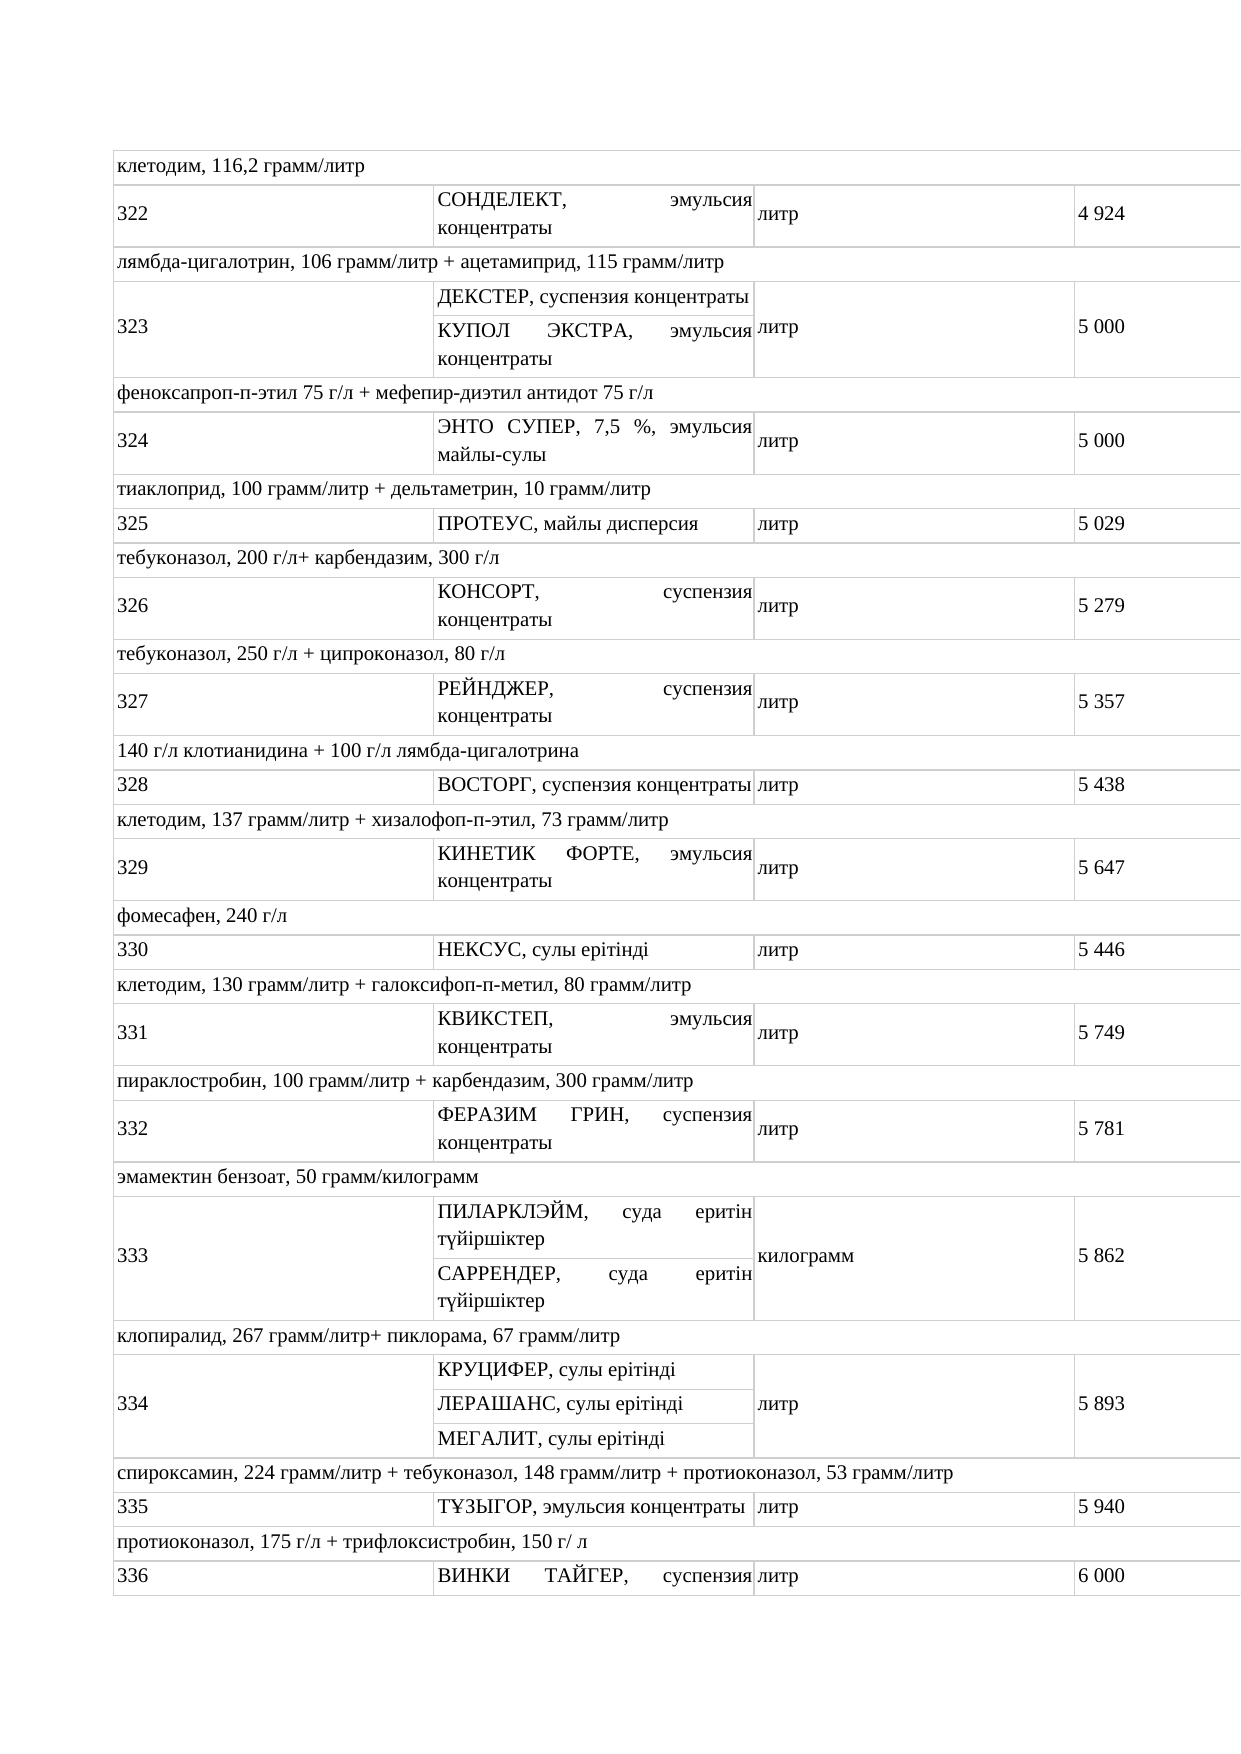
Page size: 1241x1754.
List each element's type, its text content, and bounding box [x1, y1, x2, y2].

table_cell лямбда-цигалотрин, 106 грамм/литр + ацетамиприд, 115 грамм/литр [114, 248, 1240, 281]
table_cell 5 862 [1075, 1197, 1240, 1320]
table_cell КОНСОРТ, суспензия концентраты [434, 578, 753, 638]
table_cell литр [755, 413, 1074, 473]
table_cell клопиралид, 267 грамм/литр+ пиклорама, 67 грамм/литр [114, 1321, 1240, 1354]
table_cell пираклостробин, 100 грамм/литр + карбендазим, 300 грамм/литр [114, 1066, 1240, 1099]
table_cell 5 749 [1075, 1004, 1240, 1065]
table_cell 333 [114, 1197, 433, 1320]
table_cell литр [755, 936, 1074, 969]
table_cell ВОСТОРГ, суспензия концентраты [434, 771, 753, 804]
table_cell 5 000 [1075, 282, 1240, 377]
table_cell литр [755, 186, 1074, 246]
table_cell литр [755, 282, 1074, 377]
table_cell КУПОЛ ЭКСТРА, эмульсия концентраты [434, 316, 753, 377]
table_cell 332 [114, 1101, 433, 1161]
table_cell 5 647 [1075, 839, 1240, 900]
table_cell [434, 1562, 753, 1595]
table_cell РЕЙНДЖЕР, суспензия концентраты [434, 674, 753, 735]
table_cell 331 [114, 1004, 433, 1065]
table_cell ЛЕРАШАНС, сулы ерітінді [434, 1390, 753, 1423]
table_cell 5 893 [1075, 1355, 1240, 1457]
table_cell тебуконазол, 200 г/л+ карбендазим, 300 г/л [114, 544, 1240, 577]
table_cell клетодим, 137 грамм/литр + хизалофоп-п-этил, 73 грамм/литр [114, 805, 1240, 838]
table_cell литр [755, 1004, 1074, 1065]
table_cell 326 [114, 578, 433, 638]
table_cell 329 [114, 839, 433, 900]
table_cell ПИЛАРКЛЭЙМ, суда еритін түйіршіктер [434, 1197, 753, 1258]
table_cell клетодим, 130 грамм/литр + галоксифоп-п-метил, 80 грамм/литр [114, 970, 1240, 1003]
table_cell 336 [114, 1562, 433, 1595]
table_cell НЕКСУС, сулы ерітінді [434, 936, 753, 969]
table_cell литр [755, 1101, 1074, 1161]
table_cell СОНДЕЛЕКТ, эмульсия концентраты [434, 186, 753, 246]
table_cell протиоконазол, 175 г/л + трифлоксистробин, 150 г/ л [114, 1527, 1240, 1560]
table_cell САРРЕНДЕР, суда еритін түйіршіктер [434, 1259, 753, 1320]
table_cell 323 [114, 282, 433, 377]
table_cell ПРОТЕУС, майлы дисперсия [434, 509, 753, 542]
table_cell 325 [114, 509, 433, 542]
table_cell эмамектин бензоат, 50 грамм/килограмм [114, 1163, 1240, 1196]
table_cell литр [755, 1355, 1074, 1457]
table_cell тебуконазол, 250 г/л + ципроконазол, 80 г/л [114, 640, 1240, 673]
table_cell 140 г/л клотианидина + 100 г/л лямбда-цигалотрина [114, 736, 1240, 769]
table_cell 322 [114, 186, 433, 246]
table_cell клетодим, 116,2 грамм/литр [114, 151, 1240, 184]
table_cell феноксапроп-п-этил 75 г/л + мефепир-диэтил антидот 75 г/л [114, 378, 1240, 411]
table_cell 5 940 [1075, 1493, 1240, 1526]
table_cell 5 000 [1075, 413, 1240, 473]
table_cell 330 [114, 936, 433, 969]
table_cell литр [755, 771, 1074, 804]
table_cell спироксамин, 224 грамм/литр + тебуконазол, 148 грамм/литр + протиоконазол, 53 грамм/литр [114, 1459, 1240, 1492]
table_cell КРУЦИФЕР, сулы ерітінді [434, 1355, 753, 1388]
table_cell 335 [114, 1493, 433, 1526]
table_cell килограмм [755, 1197, 1074, 1320]
table_cell 4 924 [1075, 186, 1240, 246]
table_cell литр [755, 839, 1074, 900]
table_cell МЕГАЛИТ, сулы ерітінді [434, 1424, 753, 1457]
table_cell 334 [114, 1355, 433, 1457]
table_cell 324 [114, 413, 433, 473]
table_cell 5 279 [1075, 578, 1240, 638]
table_cell 5 029 [1075, 509, 1240, 542]
table_cell литр [755, 1493, 1074, 1526]
table_cell 5 781 [1075, 1101, 1240, 1161]
table_cell 6 000 [1075, 1562, 1240, 1595]
table_cell литр [755, 674, 1074, 735]
table_cell фомесафен, 240 г/л [114, 901, 1240, 934]
table_cell 5 446 [1075, 936, 1240, 969]
table_cell литр [755, 1562, 1074, 1595]
table_cell КИНЕТИК ФОРТЕ, эмульсия концентраты [434, 839, 753, 900]
table_cell 5 357 [1075, 674, 1240, 735]
table_cell ЭНТО СУПЕР, 7,5 %, эмульсия майлы-сулы [434, 413, 753, 473]
table_cell 327 [114, 674, 433, 735]
table_cell 328 [114, 771, 433, 804]
table_cell ФЕРАЗИМ ГРИН, суспензия концентраты [434, 1101, 753, 1161]
table_cell ДЕКСТЕР, суспензия концентраты [434, 282, 753, 315]
table_cell КВИКСТЕП, эмульсия концентраты [434, 1004, 753, 1065]
table_cell ТҰЗЫГОР, эмульсия концентраты [434, 1493, 753, 1526]
table_cell литр [755, 578, 1074, 638]
table_cell тиаклоприд, 100 грамм/литр + дельтаметрин, 10 грамм/литр [114, 475, 1240, 508]
table_cell литр [755, 509, 1074, 542]
table_cell 5 438 [1075, 771, 1240, 804]
